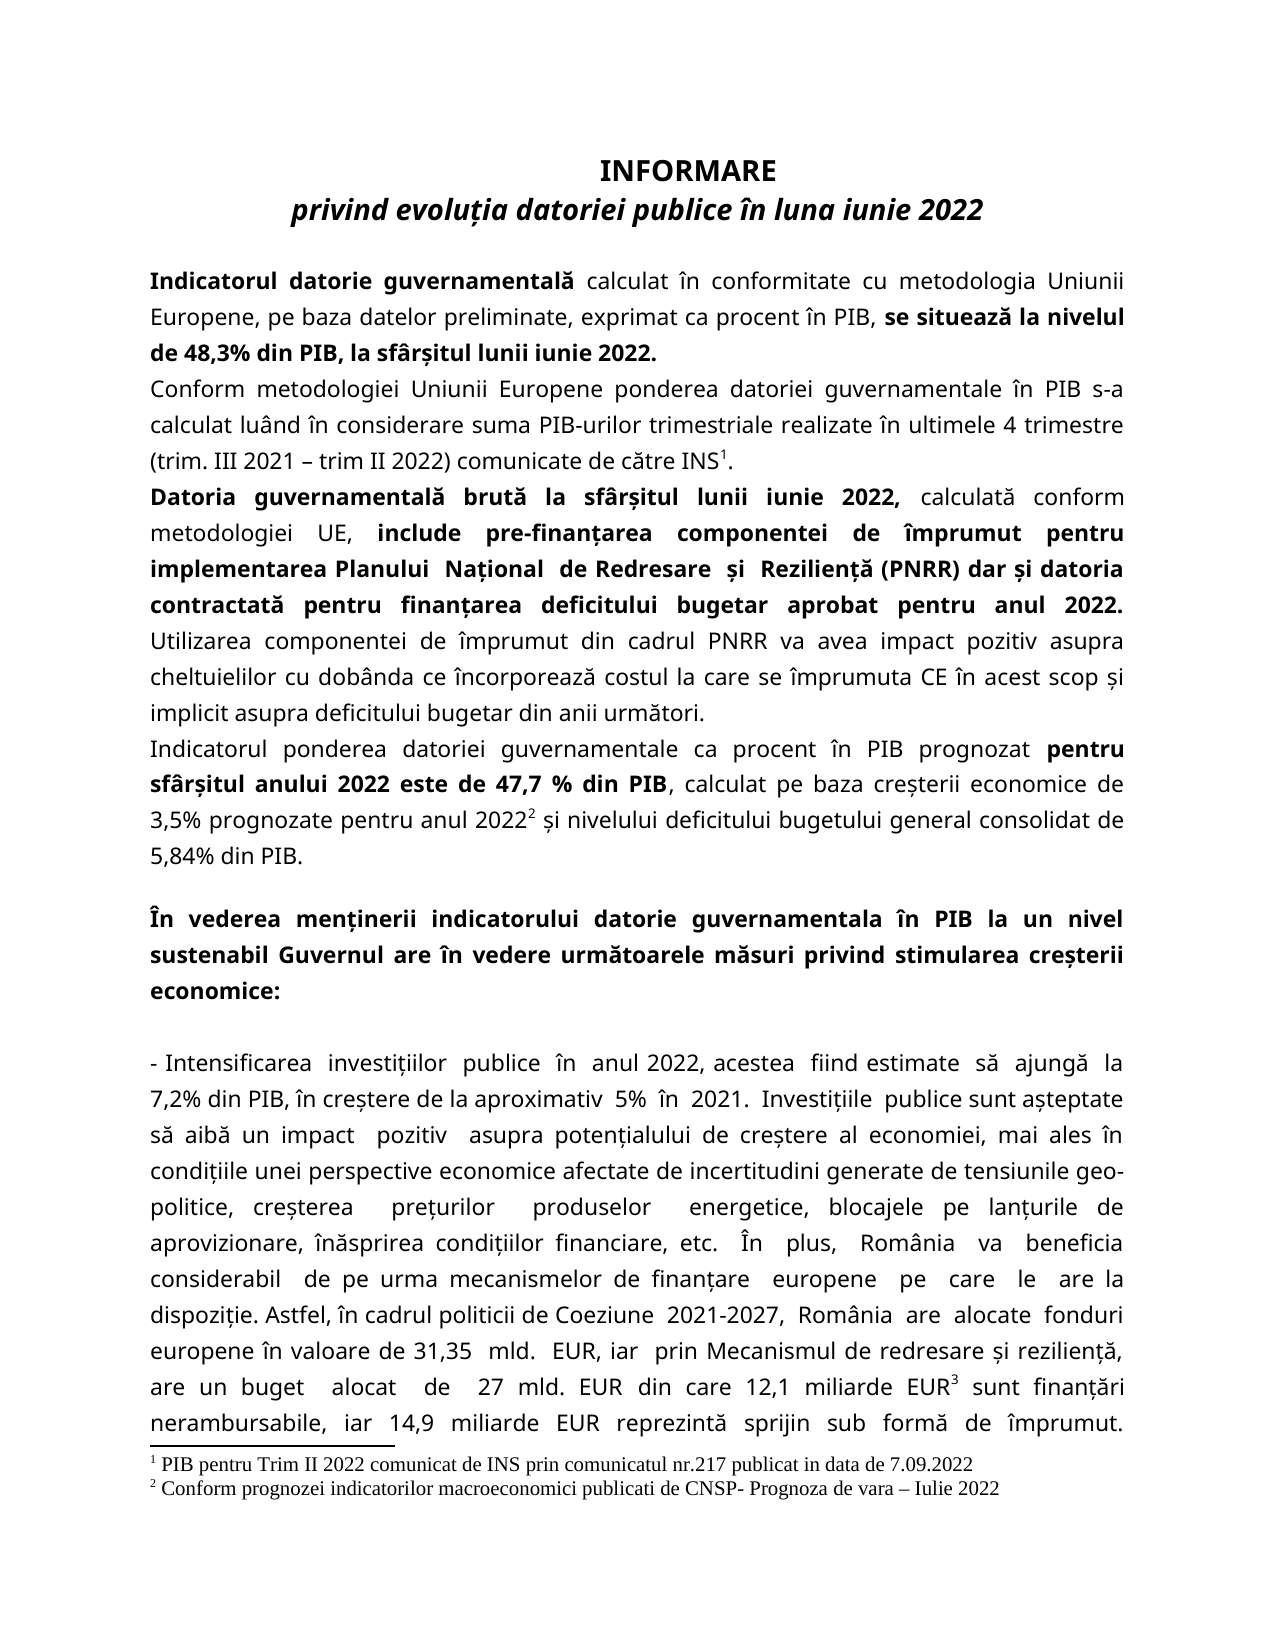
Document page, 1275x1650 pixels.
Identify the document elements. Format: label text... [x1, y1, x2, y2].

text Indicatorul ponderea datoriei guvernamentale ca procent în PIB prognozat pentru sfârșitul anului 2022 este de 47,7 % din PIB, calculat pe baza creșterii economice de 3,5% prognozate pentru anul 2022 și nivelului deficitului bugetului general consolidat de 5,84% din PIB. [150, 732, 1125, 872]
text Conform metodologiei Uniunii Europene ponderea datoriei guvernamentale în PIB s-a calculat luând în considerare suma PIB-urilor trimestriale realizate în ultimele 4 trimestre (trim. III 2021 – trim II 2022) comunicate de către INS. [150, 373, 1125, 476]
text Datoria guvernamentală brută la sfârșitul lunii iunie 2022, calculată conform metodologiei UE, include pre-finanțarea componentei de împrumut pentru implementarea Planului Național de Redresare și Reziliență (PNRR) dar și datoria contractată pentru finanțarea deficitului bugetar aprobat pentru anul 2022. Utilizarea componentei de împrumut din cadrul PNRR va avea impact pozitiv asupra cheltuielilor cu dobânda ce încorporează costul la care se împrumuta CE în acest scop și implicit asupra deficitului bugetar din anii următori. [150, 481, 1125, 728]
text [150, 1011, 1125, 1438]
text În vederea menținerii indicatorului datorie guvernamentala în PIB la un nivel sustenabil Guvernul are în vedere următoarele măsuri privind stimularea creșterii economice: [150, 903, 1125, 1007]
list INFORMARE [525, 150, 1125, 190]
list privind evoluția datoriei publice în luna iunie 2022 [150, 190, 1125, 229]
text Indicatorul datorie guvernamentală calculat în conformitate cu metodologia Uniunii Europene, pe baza datelor preliminate, exprimat ca procent în PIB, se situează la nivelul de 48,3% din PIB, la sfârșitul lunii iunie 2022. [150, 265, 1125, 368]
